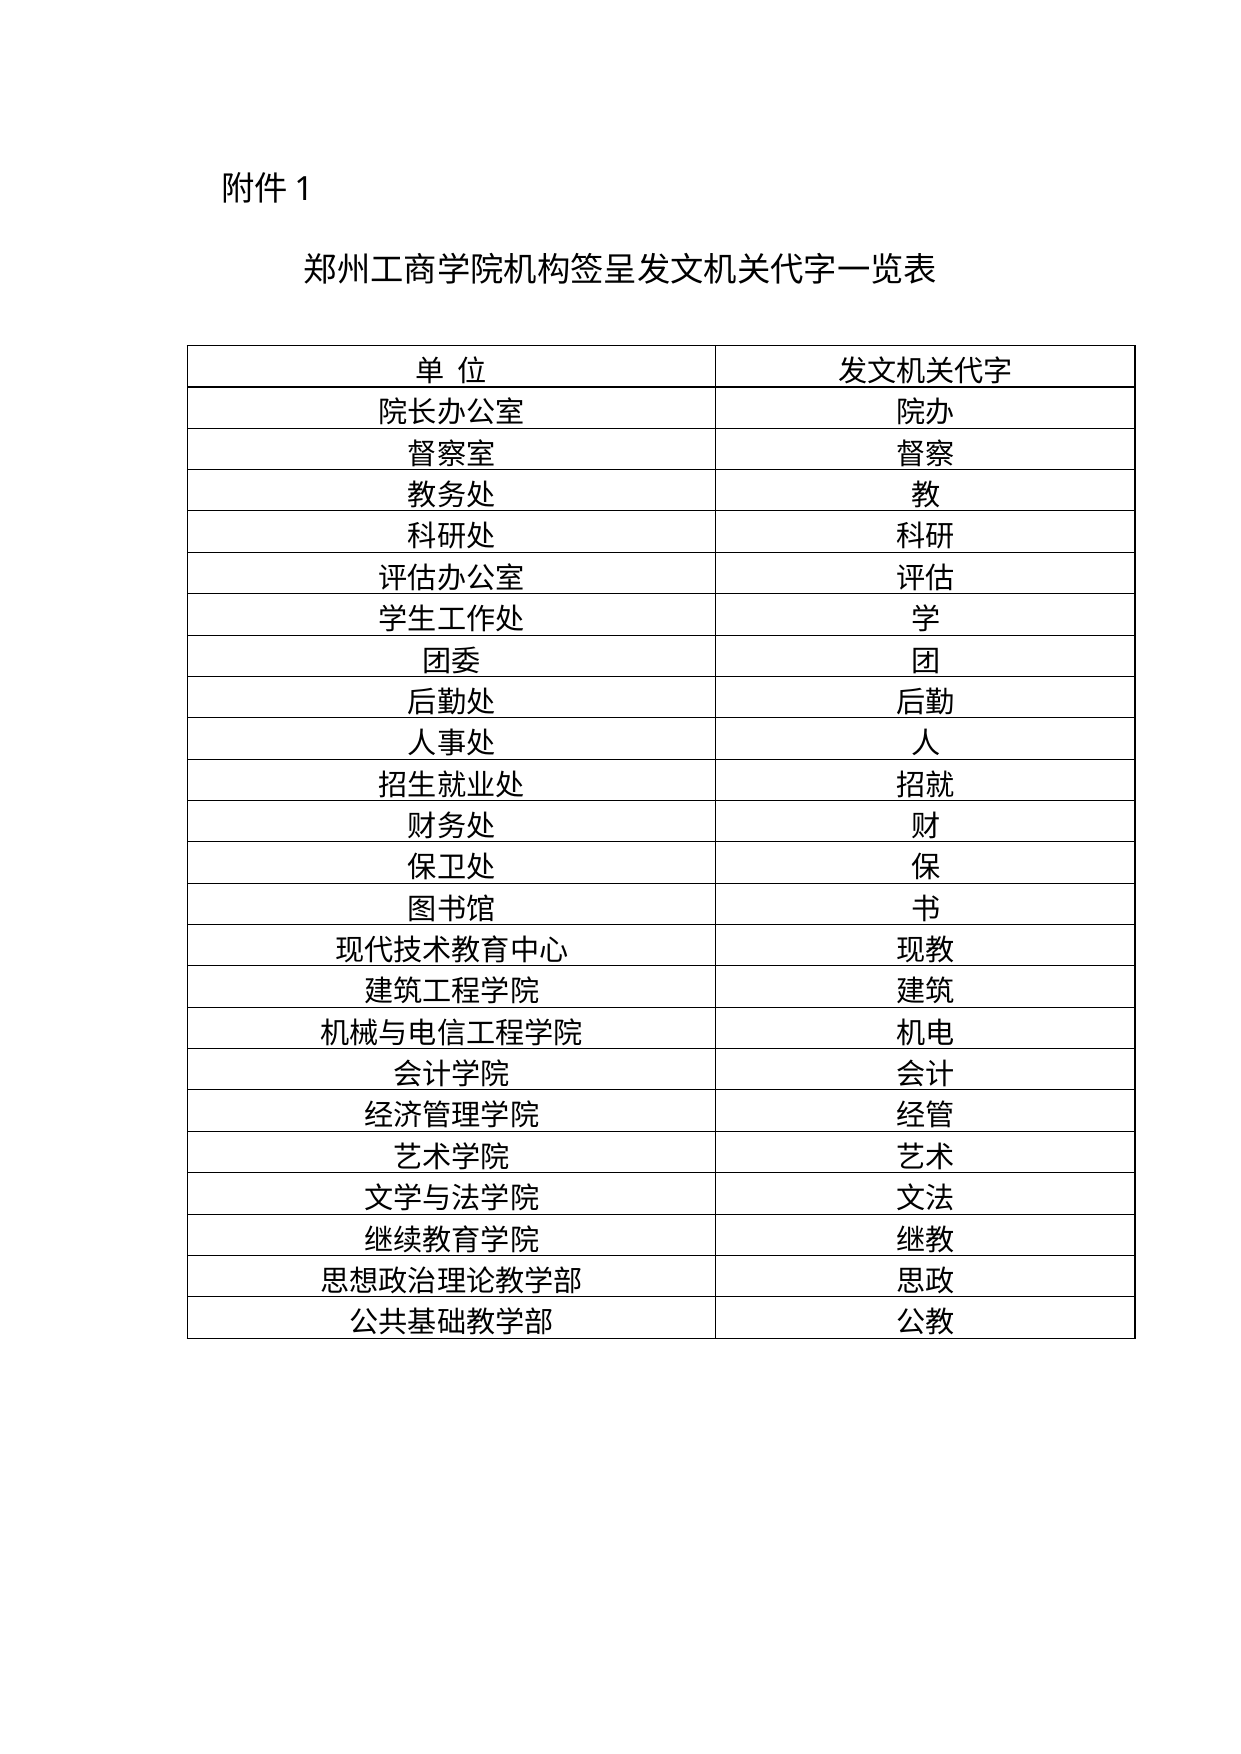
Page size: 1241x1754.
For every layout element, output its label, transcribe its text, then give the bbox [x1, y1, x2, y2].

table_cell 建筑工程学院 [188, 966, 715, 1007]
table_cell 团委 [188, 636, 715, 676]
table_cell 图书馆 [188, 884, 715, 924]
table_cell 现教 [716, 925, 1134, 965]
table_cell 书 [716, 884, 1134, 924]
table_cell 会计学院 [188, 1049, 715, 1089]
table_cell 教务处 [188, 470, 715, 510]
table_cell 团 [716, 636, 1134, 676]
table_cell 文法 [716, 1173, 1134, 1213]
table_cell 机电 [716, 1008, 1134, 1048]
table_cell 公共基础教学部 [188, 1297, 715, 1337]
table_cell 经管 [716, 1090, 1134, 1131]
table_cell 学生工作处 [188, 594, 715, 634]
table_header 发文机关代字 [716, 346, 1134, 386]
table_cell 院办 [716, 388, 1134, 428]
table_cell 后勤 [716, 677, 1134, 717]
table_cell 人 [716, 718, 1134, 758]
table_cell 督察室 [188, 429, 715, 469]
table_cell 科研处 [188, 511, 715, 552]
table_cell 建筑 [716, 966, 1134, 1007]
table_cell 后勤处 [188, 677, 715, 717]
table_cell 继续教育学院 [188, 1215, 715, 1255]
table_cell 保卫处 [188, 842, 715, 883]
table_cell 公教 [716, 1297, 1134, 1337]
table_cell 财务处 [188, 801, 715, 841]
text 附件1 [187, 162, 1053, 210]
table_cell 学 [716, 594, 1134, 634]
table_cell 财 [716, 801, 1134, 841]
table_cell 招就 [716, 760, 1134, 800]
table_cell 继教 [716, 1215, 1134, 1255]
table_cell 院长办公室 [188, 388, 715, 428]
table_cell 招生就业处 [188, 760, 715, 800]
text 郑州工商学院机构签呈发文机关代字一览表 [187, 234, 1053, 299]
table_header 单 位 [188, 346, 715, 386]
table_cell 评估 [716, 553, 1134, 593]
table_cell 人事处 [188, 718, 715, 758]
table_cell 思政 [716, 1256, 1134, 1296]
table_cell 科研 [716, 511, 1134, 552]
table_cell 督察 [716, 429, 1134, 469]
table_cell 会计 [716, 1049, 1134, 1089]
table_cell 文学与法学院 [188, 1173, 715, 1213]
table_cell 思想政治理论教学部 [188, 1256, 715, 1296]
table_cell 教 [716, 470, 1134, 510]
table_cell 艺术 [716, 1132, 1134, 1172]
table_cell 保 [716, 842, 1134, 883]
table_cell 现代技术教育中心 [188, 925, 715, 965]
table_cell 艺术学院 [188, 1132, 715, 1172]
table_cell 评估办公室 [188, 553, 715, 593]
table_cell 机械与电信工程学院 [188, 1008, 715, 1048]
table_cell 经济管理学院 [188, 1090, 715, 1131]
